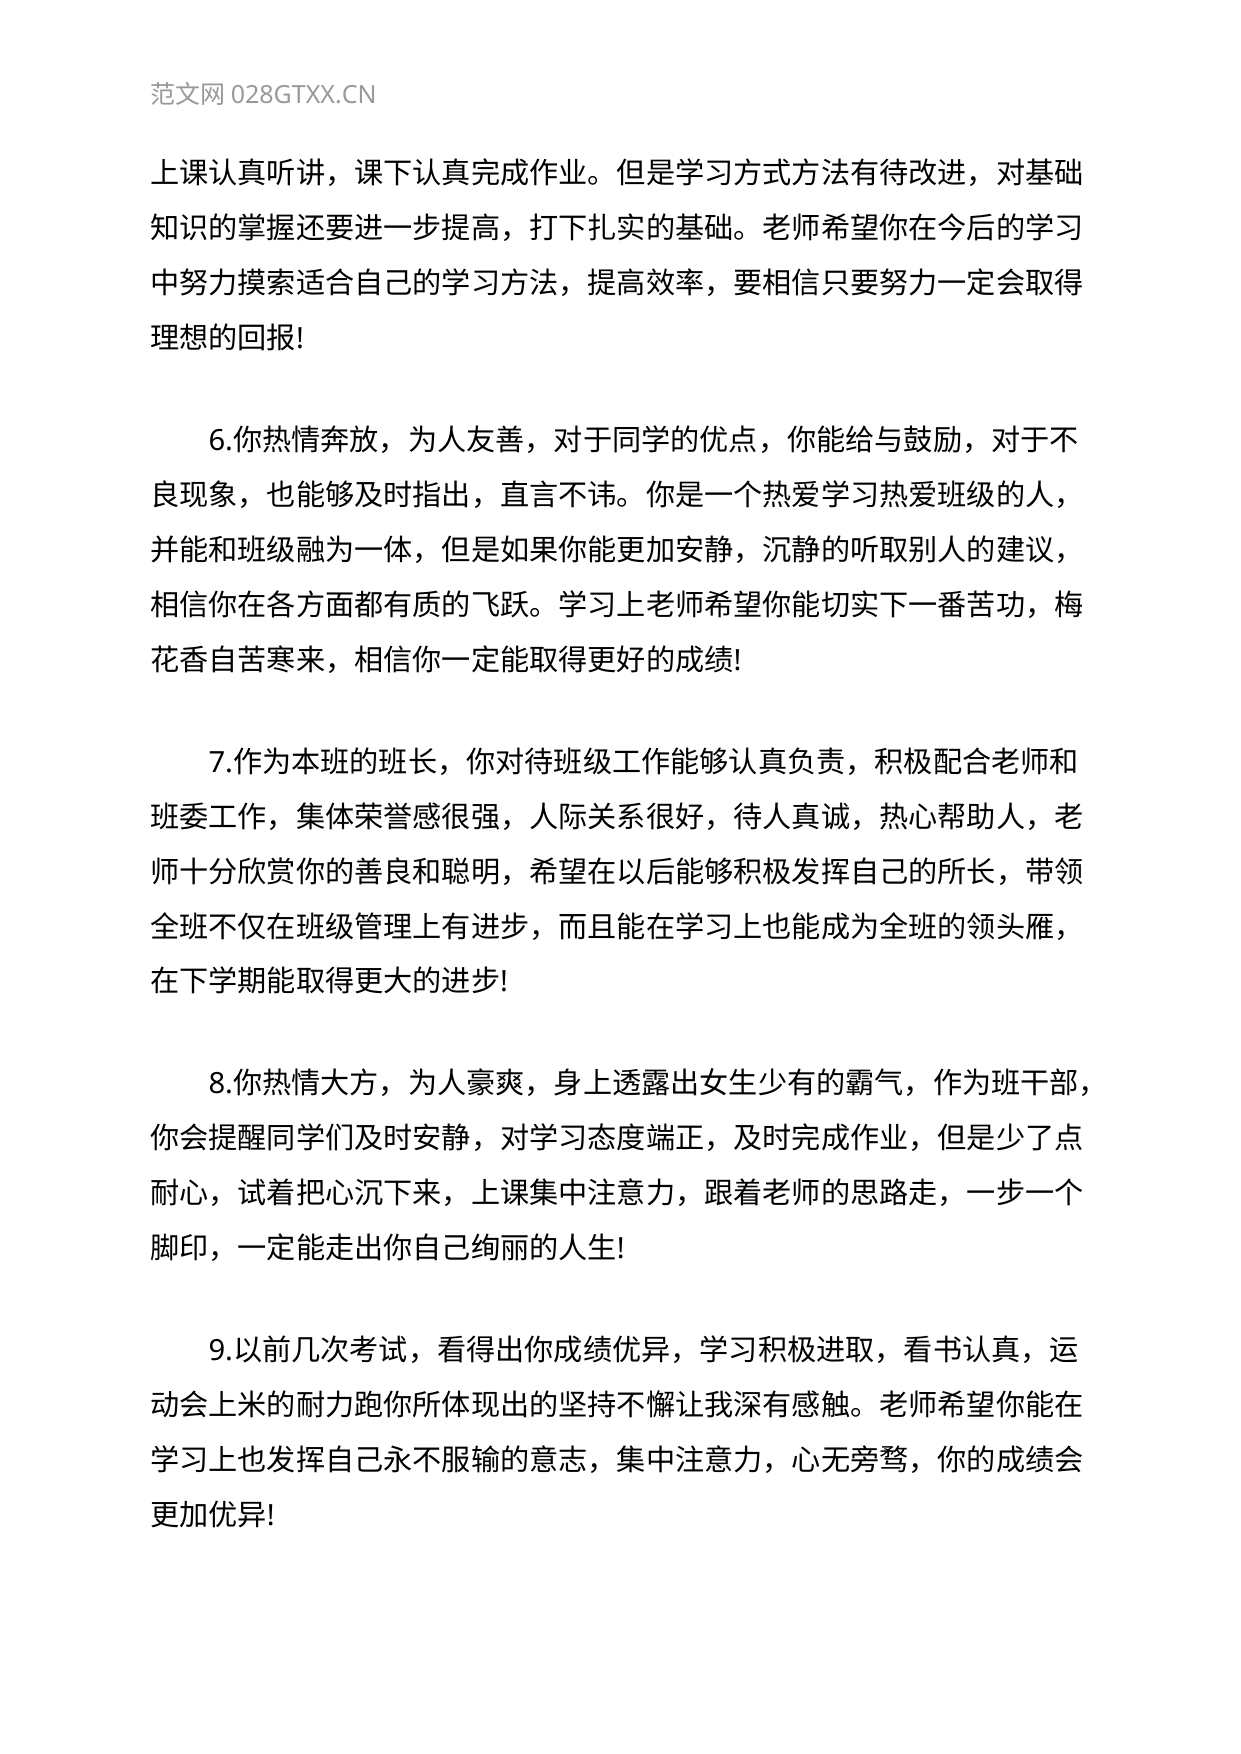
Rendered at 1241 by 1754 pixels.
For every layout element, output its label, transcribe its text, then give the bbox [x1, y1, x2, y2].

text 6.你热情奔放，为人友善，对于同学的优点，你能给与鼓励，对于不良现象，也能够及时指出，直言不讳。你是一个热爱学习热爱班级的人，并能和班级融为一体，但是如果你能更加安静，沉静的听取别人的建议，相信你在各方面都有质的飞跃。学习上老师希望你能切实下一番苦功，梅花香自苦寒来，相信你一定能取得更好的成绩! [150, 417, 1090, 679]
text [150, 150, 1090, 357]
text 8.你热情大方，为人豪爽，身上透露出女生少有的霸气，作为班干部，你会提醒同学们及时安静，对学习态度端正，及时完成作业，但是少了点耐心，试着把心沉下来，上课集中注意力，跟着老师的思路走，一步一个脚印，一定能走出你自己绚丽的人生! [150, 1060, 1090, 1267]
text 9.以前几次考试，看得出你成绩优异，学习积极进取，看书认真，运动会上米的耐力跑你所体现出的坚持不懈让我深有感触。老师希望你能在学习上也发挥自己永不服输的意志，集中注意力，心无旁骛，你的成绩会更加优异! [150, 1327, 1090, 1534]
text 7.作为本班的班长，你对待班级工作能够认真负责，积极配合老师和班委工作，集体荣誉感很强，人际关系很好，待人真诚，热心帮助人，老师十分欣赏你的善良和聪明，希望在以后能够积极发挥自己的所长，带领全班不仅在班级管理上有进步，而且能在学习上也能成为全班的领头雁，在下学期能取得更大的进步! [150, 738, 1090, 1000]
